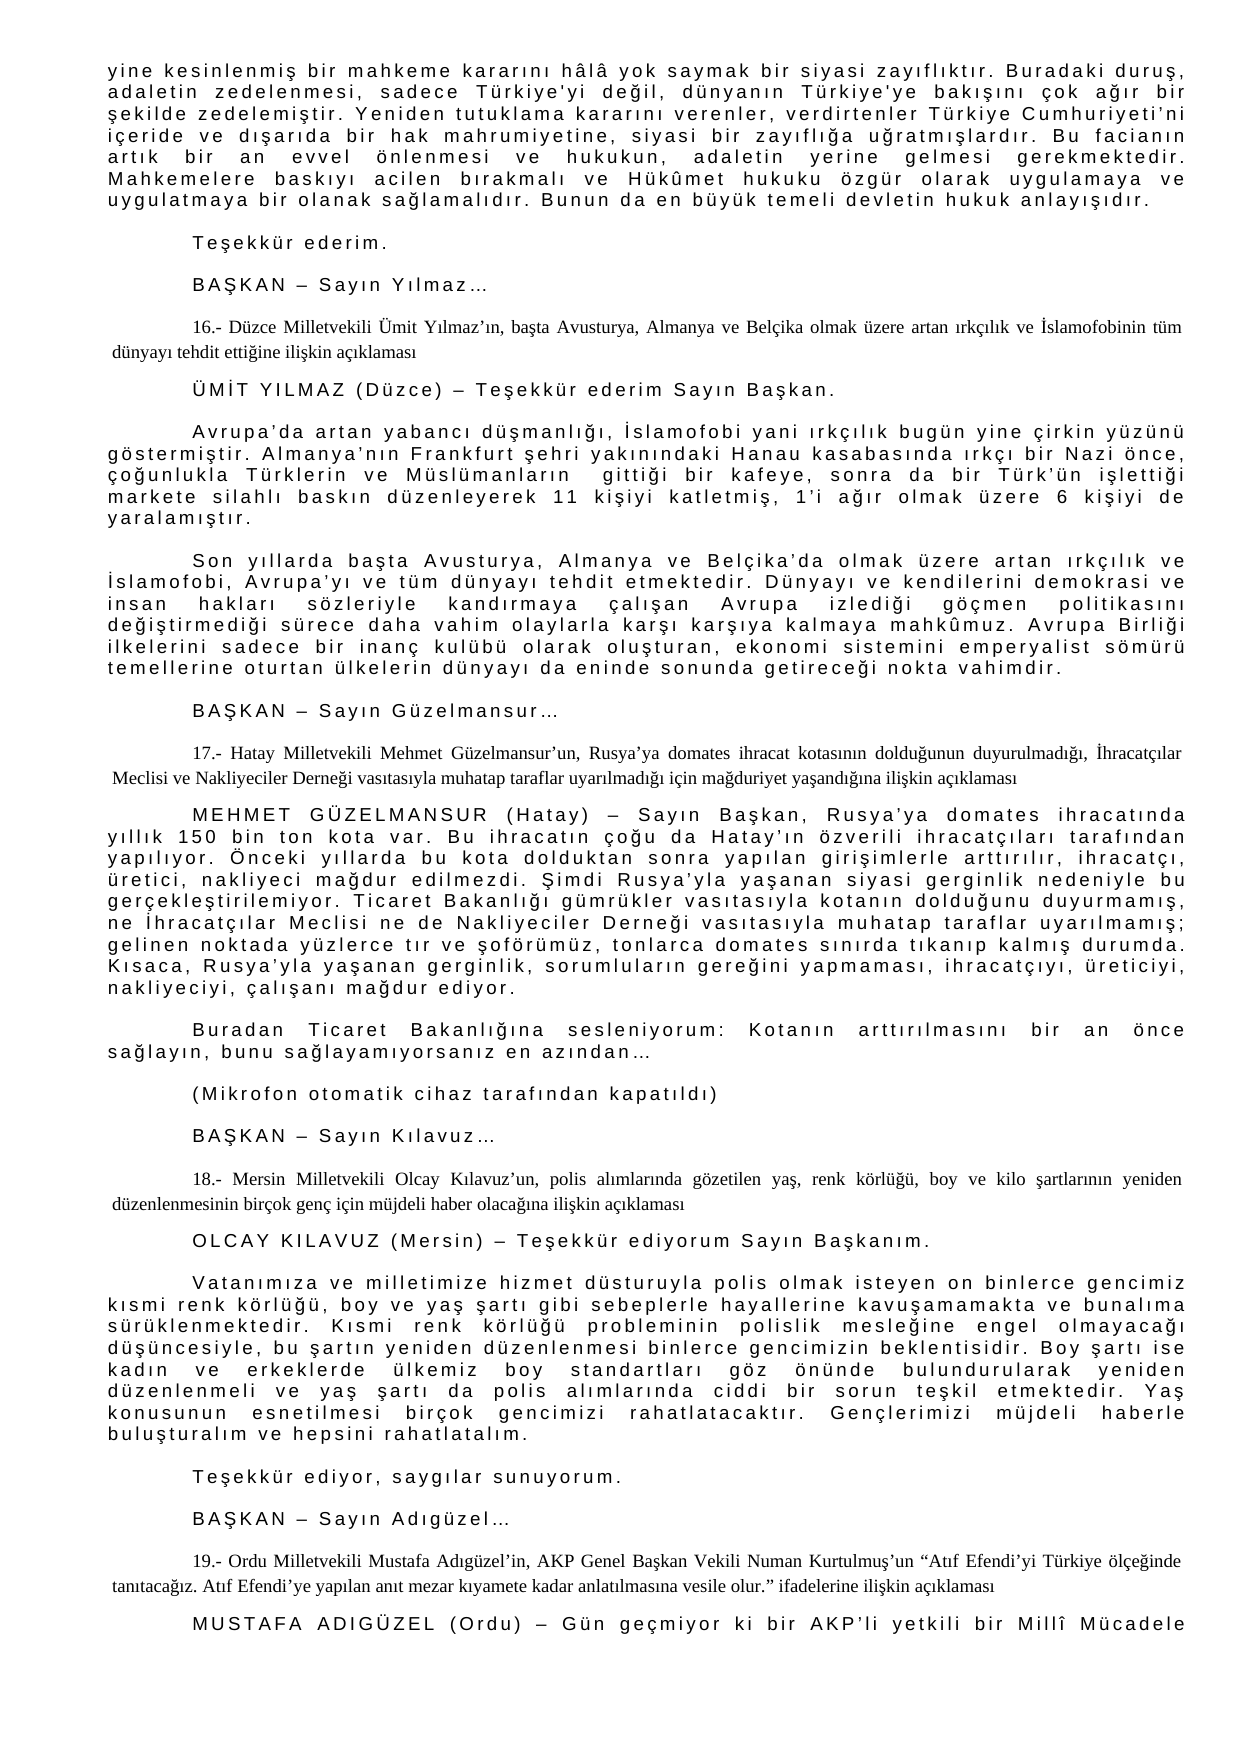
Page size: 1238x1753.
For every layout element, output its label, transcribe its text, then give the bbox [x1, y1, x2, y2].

text ÜMİT YILMAZ (Düzce) – Teşekkür ederim Sayın Başkan. [108, 378, 1186, 400]
text Buradan Ticaret Bakanlığına sesleniyorum: Kotanın arttırılmasını bir an önce sağlayın, bunu sağlayamıyorsanız en azından… [108, 1019, 1186, 1062]
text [108, 60, 1186, 211]
text 16.- Düzce Milletvekili Ümit Yılmaz’ın, başta Avusturya, Almanya ve Belçika olmak üzere artan ırkçılık ve İslamofobinin tüm dünyayı tehdit ettiğine ilişkin açıklaması [112, 316, 1184, 363]
text BAŞKAN – Sayın Güzelmansur… [108, 699, 1186, 721]
text Teşekkür ediyor, saygılar sunuyorum. [108, 1466, 1186, 1487]
text OLCAY KILAVUZ (Mersin) – Teşekkür ediyorum Sayın Başkanım. [108, 1230, 1186, 1251]
text Vatanımıza ve milletimize hizmet düsturuyla polis olmak isteyen on binlerce gencimiz kısmi renk körlüğü, boy ve yaş şartı gibi sebeplerle hayallerine kavuşamamakta ve bunalıma sürüklenmektedir. Kısmi renk körlüğü probleminin polislik mesleğine engel olmayacağı düşüncesiyle, bu şartın yeniden düzenlenmesi binlerce gencimizin beklentisidir. Boy şartı ise kadın ve erkeklerde ülkemiz boy standartları göz önünde bulundurularak yeniden düzenlenmeli ve yaş şartı da polis alımlarında ciddi bir sorun teşkil etmektedir. Yaş konusunun esnetilmesi birçok gencimizi rahatlatacaktır. Gençlerimizi müjdeli haberle buluşturalım ve hepsini rahatlatalım. [108, 1272, 1186, 1445]
text 17.- Hatay Milletvekili Mehmet Güzelmansur’un, Rusya’ya domates ihracat kotasının dolduğunun duyurulmadığı, İhracatçılar Meclisi ve Nakliyeciler Derneği vasıtasıyla muhatap taraflar uyarılmadığı için mağduriyet yaşandığına ilişkin açıklaması [112, 742, 1184, 788]
text 18.- Mersin Milletvekili Olcay Kılavuz’un, polis alımlarında gözetilen yaş, renk körlüğü, boy ve kilo şartlarının yeniden düzenlenmesinin birçok genç için müjdeli haber olacağına ilişkin açıklaması [112, 1168, 1184, 1214]
text BAŞKAN – Sayın Yılmaz… [108, 274, 1186, 295]
text BAŞKAN – Sayın Kılavuz… [108, 1125, 1186, 1147]
text BAŞKAN – Sayın Adıgüzel… [108, 1508, 1186, 1529]
text MEHMET GÜZELMANSUR (Hatay) – Sayın Başkan, Rusya’ya domates ihracatında yıllık 150 bin ton kota var. Bu ihracatın çoğu da Hatay’ın özverili ihracatçıları tarafından yapılıyor. Önceki yıllarda bu kota dolduktan sonra yapılan girişimlerle arttırılır, ihracatçı, üretici, nakliyeci mağdur edilmezdi. Şimdi Rusya’yla yaşanan siyasi gerginlik nedeniyle bu gerçekleştirilemiyor. Ticaret Bakanlığı gümrükler vasıtasıyla kotanın dolduğunu duyurmamış, ne İhracatçılar Meclisi ne de Nakliyeciler Derneği vasıtasıyla muhatap taraflar uyarılmamış; gelinen noktada yüzlerce tır ve şoförümüz, tonlarca domates sınırda tıkanıp kalmış durumda. Kısaca, Rusya’yla yaşanan gerginlik, sorumluların gereğini yapmaması, ihracatçıyı, üreticiyi, nakliyeciyi, çalışanı mağdur ediyor. [108, 804, 1186, 998]
text (Mikrofon otomatik cihaz tarafından kapatıldı) [108, 1083, 1186, 1104]
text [108, 1612, 1186, 1634]
text Son yıllarda başta Avusturya, Almanya ve Belçika’da olmak üzere artan ırkçılık ve İslamofobi, Avrupa’yı ve tüm dünyayı tehdit etmektedir. Dünyayı ve kendilerini demokrasi ve insan hakları sözleriyle kandırmaya çalışan Avrupa izlediği göçmen politikasını değiştirmediği sürece daha vahim olaylarla karşı karşıya kalmaya mahkûmuz. Avrupa Birliği ilkelerini sadece bir inanç kulübü olarak oluşturan, ekonomi sistemini emperyalist sömürü temellerine oturtan ülkelerin dünyayı da eninde sonunda getireceği nokta vahimdir. [108, 549, 1186, 679]
text 19.- Ordu Milletvekili Mustafa Adıgüzel’in, AKP Genel Başkan Vekili Numan Kurtulmuş’un “Atıf Efendi’yi Türkiye ölçeğinde tanıtacağız. Atıf Efendi’ye yapılan anıt mezar kıyamete kadar anlatılmasına vesile olur.” ifadelerine ilişkin açıklaması [112, 1550, 1184, 1597]
text Avrupa’da artan yabancı düşmanlığı, İslamofobi yani ırkçılık bugün yine çirkin yüzünü göstermiştir. Almanya’nın Frankfurt şehri yakınındaki Hanau kasabasında ırkçı bir Nazi önce, çoğunlukla Türklerin ve Müslümanların gittiği bir kafeye, sonra da bir Türk’ün işlettiği markete silahlı baskın düzenleyerek 11 kişiyi katletmiş, 1’i ağır olmak üzere 6 kişiyi de yaralamıştır. [108, 421, 1186, 528]
text Teşekkür ederim. [108, 231, 1186, 253]
